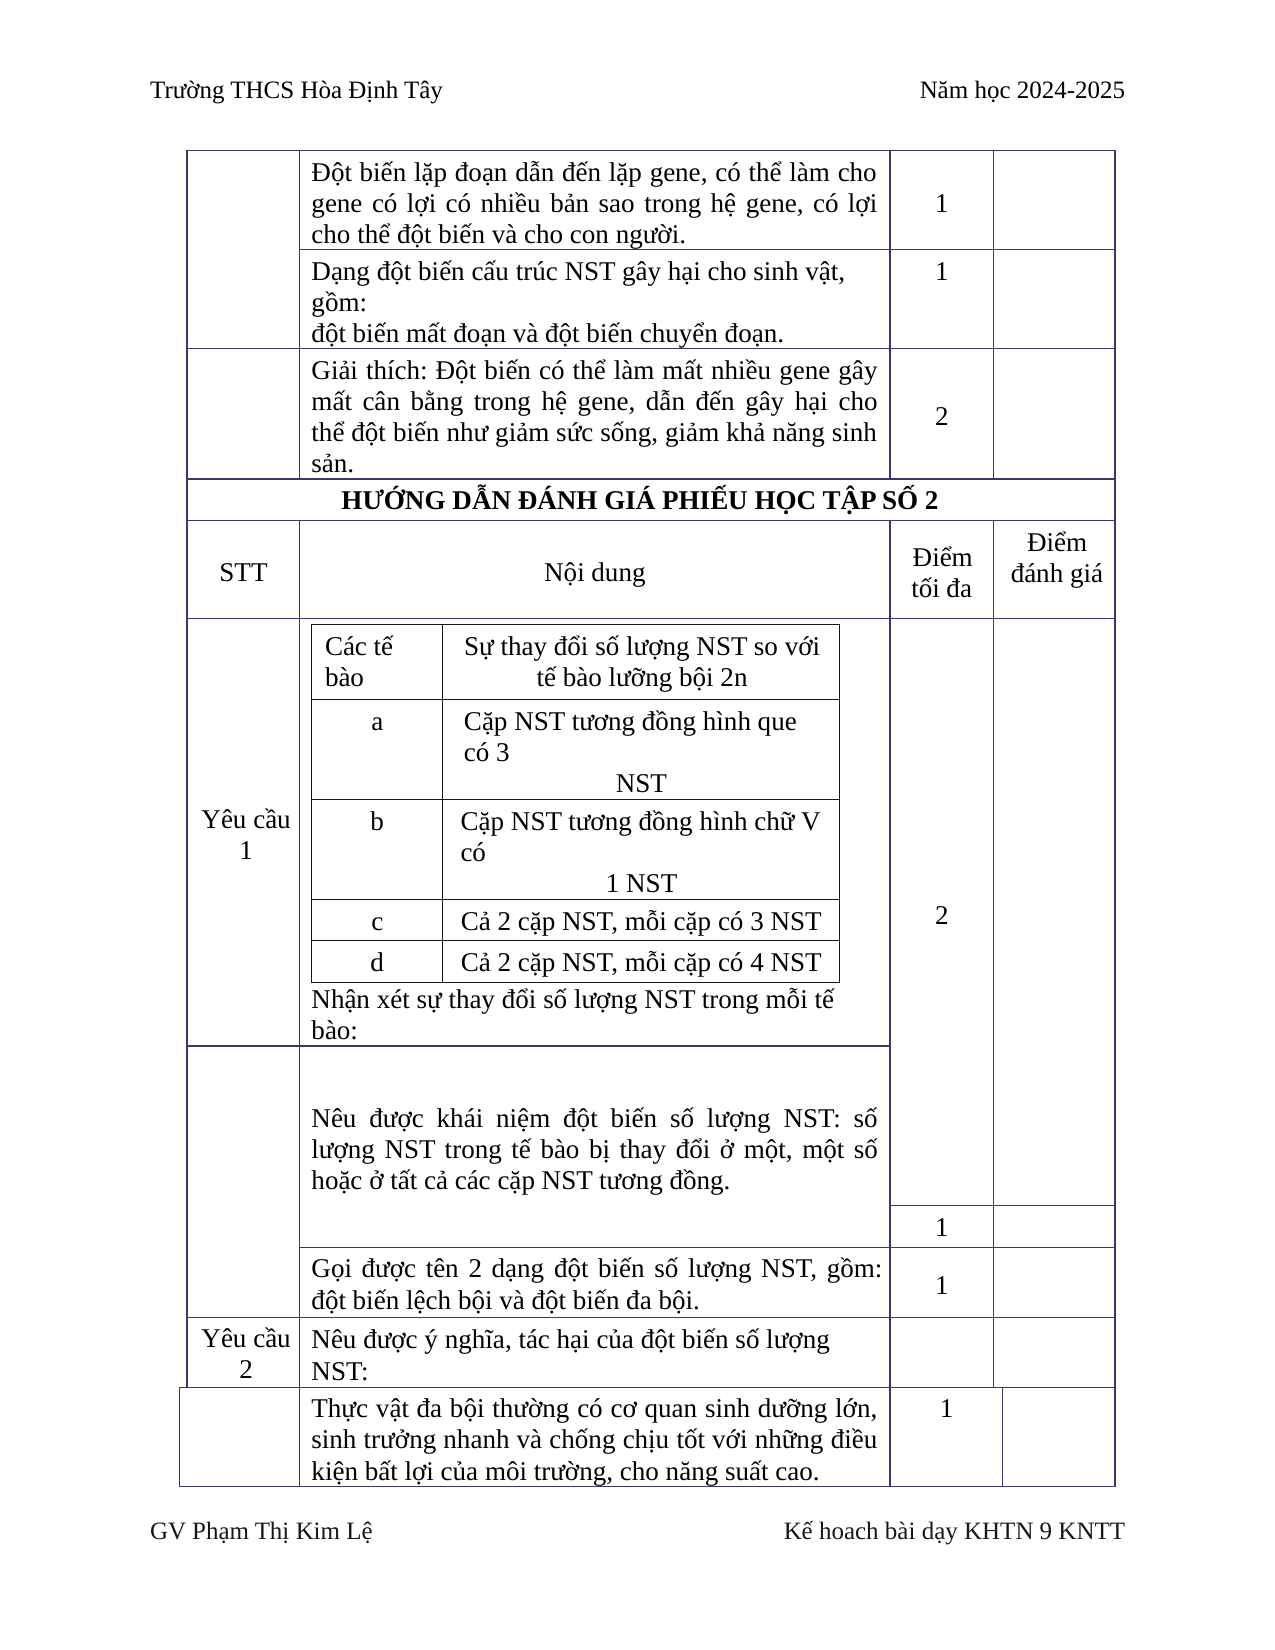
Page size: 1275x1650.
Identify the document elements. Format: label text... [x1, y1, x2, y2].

table_cell 1 [891, 1388, 1002, 1486]
table_cell Gọi được tên 2 dạng đột biến số lượng NST, gồm: đột biến lệch bội và đột biến đa bội. [300, 1248, 889, 1317]
table_header [188, 151, 299, 348]
table_cell 1 [891, 250, 993, 348]
table_cell [180, 1388, 299, 1486]
table_cell Thực vật đa bội thường có cơ quan sinh dưỡng lớn, sinh trưởng nhanh và chống chịu tốt với những điều kiện bất lợi của môi trường, cho năng suất cao. [300, 1388, 889, 1486]
table_cell Nêu được khái niệm đột biến số lượng NST: số lượng NST trong tế bào bị thay đổi ở một, một số hoặc ở tất cả các cặp NST tương đồng. [300, 1047, 889, 1247]
table_cell [994, 1248, 1114, 1317]
table_cell Nêu được ý nghĩa, tác hại của đột biến số lượng NST: [300, 1318, 889, 1387]
table_cell [994, 619, 1114, 1205]
table_cell Yêu cầu 2 [188, 1318, 299, 1387]
table_cell [188, 1047, 299, 1317]
table_cell Dạng đột biến cấu trúc NST gây hại cho sinh vật, gồm: đột biến mất đoạn và đột biến chuyển đoạn. [300, 250, 889, 348]
table_cell Đột biến lặp đoạn dẫn đến lặp gene, có thể làm cho gene có lợi có nhiều bản sao trong hệ gene, có lợi cho thể đột biến và cho con người. [300, 151, 889, 249]
table_cell Nhận xét sự thay đổi số lượng NST trong mỗi tế bào: [300, 619, 889, 1045]
table_cell Nội dung [300, 521, 889, 618]
table_cell [994, 349, 1114, 478]
table_cell Điểm tối đa [891, 521, 993, 618]
table_cell [994, 151, 1114, 249]
table_cell 1 [891, 1248, 993, 1317]
table_cell [994, 1206, 1114, 1247]
table_cell STT [188, 521, 299, 618]
table_cell HƯỚNG DẪN ĐÁNH GIÁ PHIẾU HỌC TẬP SỐ 2 [299, 480, 993, 520]
table_cell 1 [891, 151, 993, 249]
table_cell 2 [891, 619, 993, 1205]
table_cell [994, 250, 1114, 348]
table_cell [188, 480, 299, 520]
table_cell [1003, 1388, 1114, 1486]
table_cell 2 [891, 349, 993, 478]
table_cell [188, 349, 299, 478]
table_cell [994, 1318, 1114, 1387]
table_cell Yêu cầu 1 [188, 619, 299, 1045]
table_cell 1 [891, 1206, 993, 1247]
table_cell [891, 1318, 993, 1387]
table_cell [993, 480, 1114, 520]
table_cell Giải thích: Đột biến có thể làm mất nhiều gene gây mất cân bằng trong hệ gene, dẫn đến gây hại cho thể đột biến như giảm sức sống, giảm khả năng sinh sản. [300, 349, 889, 478]
table_cell Điểm đánh giá [994, 521, 1114, 618]
